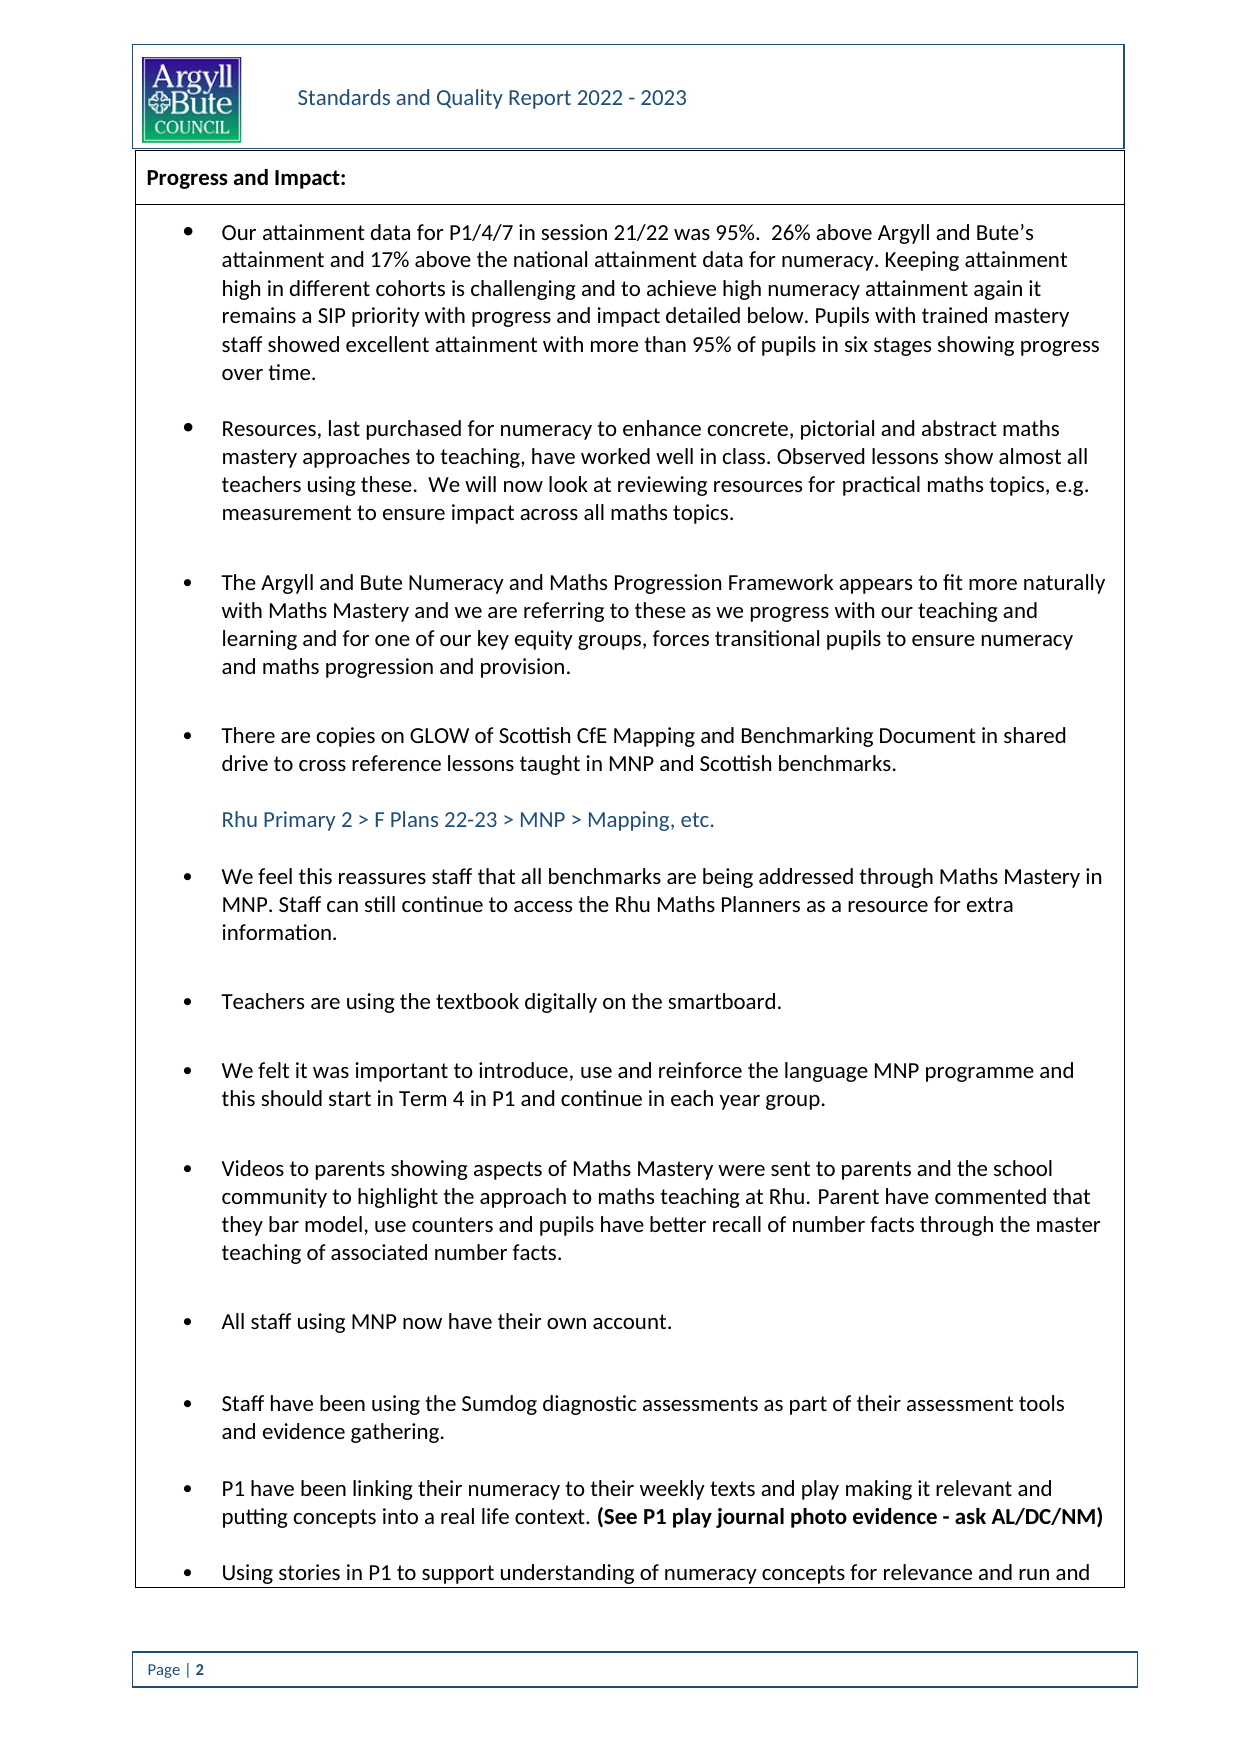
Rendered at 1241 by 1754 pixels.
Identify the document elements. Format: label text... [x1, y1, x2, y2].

table_cell Progress and Impact: [136, 151, 1124, 204]
picture [142, 57, 242, 143]
